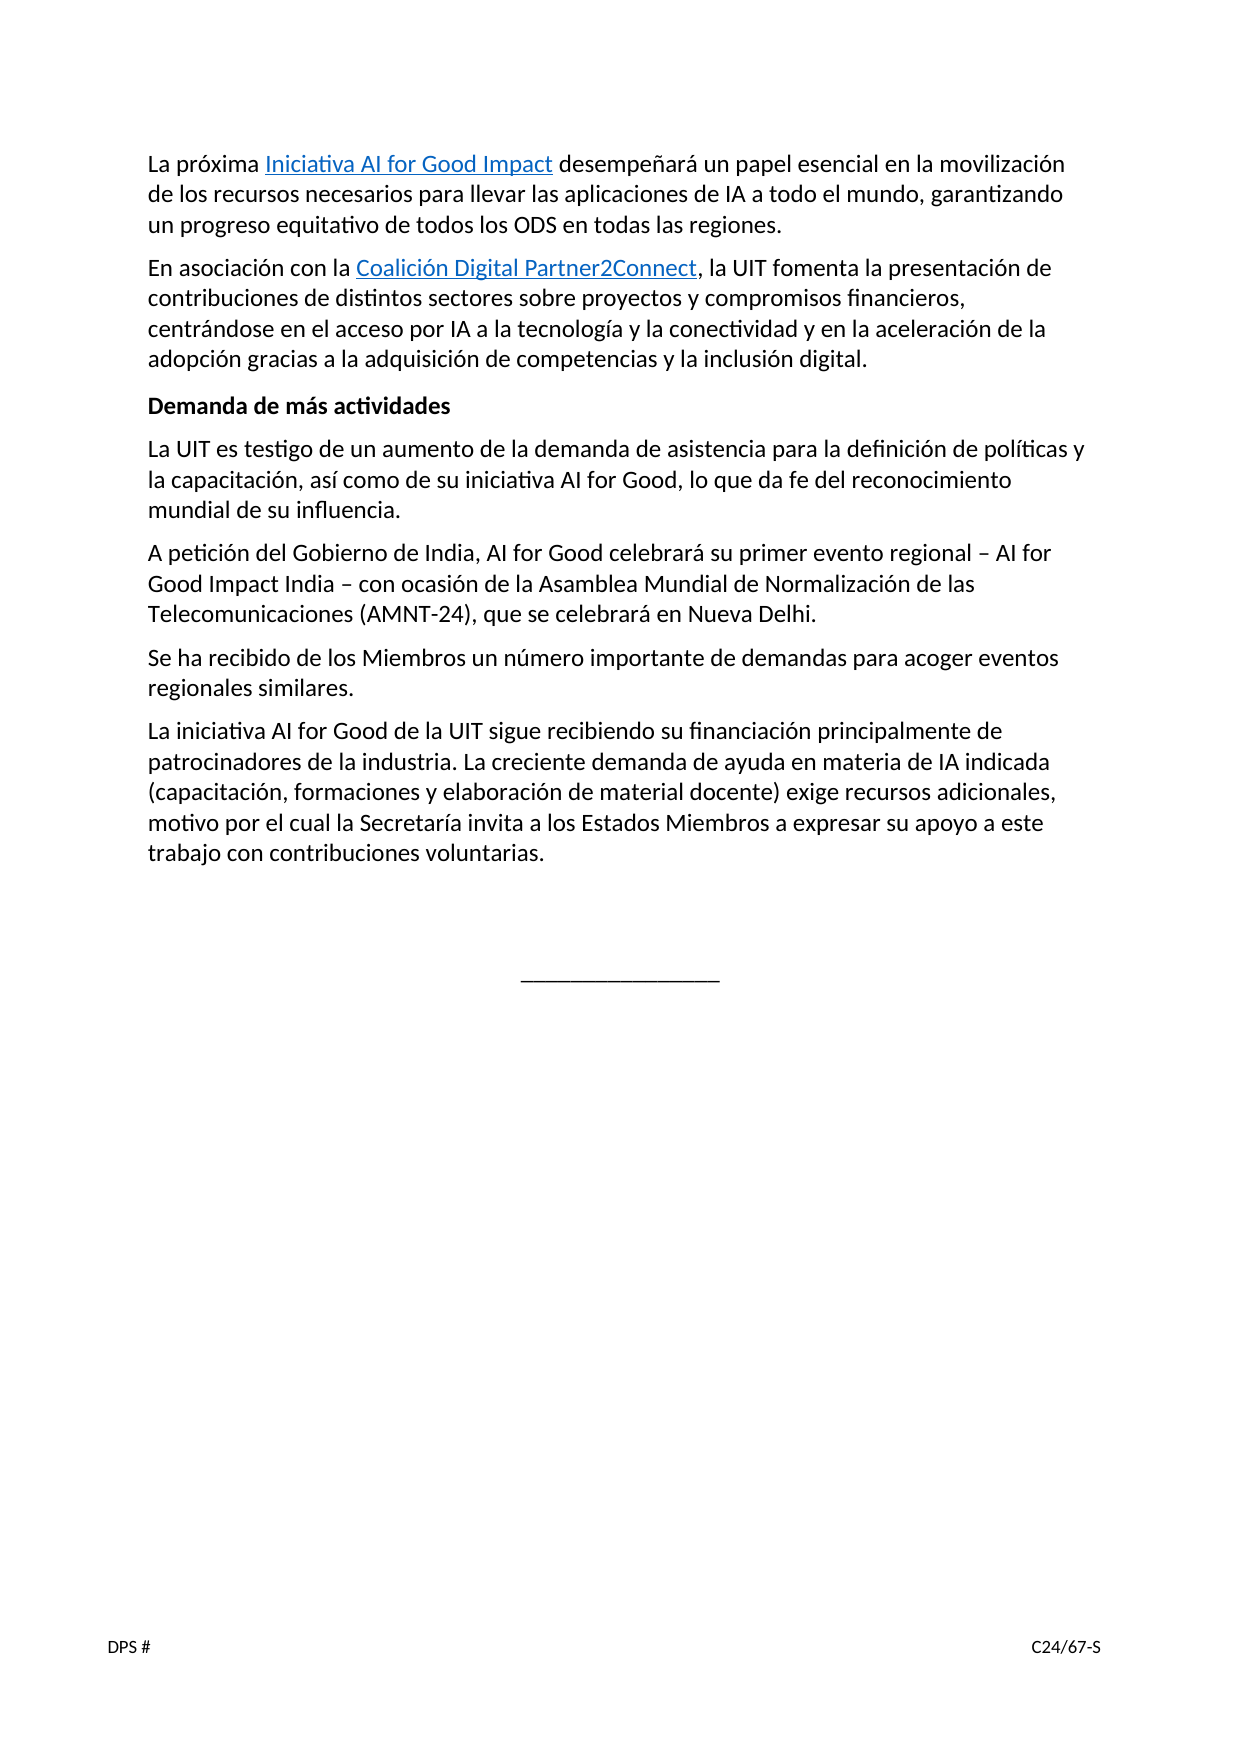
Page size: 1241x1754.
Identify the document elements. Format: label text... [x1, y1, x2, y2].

subtitle Demanda de más actividades [148, 391, 1092, 421]
text En asociación con la Coalición Digital Partner2Connect, la UIT fomenta la presentación de contribuciones de distintos sectores sobre proyectos y compromisos financieros, centrándose en el acceso por IA a la tecnología y la conectividad y en la aceleración de la adopción gracias a la adquisición de competencias y la inclusión digital. [148, 252, 1092, 374]
text La iniciativa AI for Good de la UIT sigue recibiendo su financiación principalmente de patrocinadores de la industria. La creciente demanda de ayuda en materia de IA indicada (capacitación, formaciones y elaboración de material docente) exige recursos adicionales, motivo por el cual la Secretaría invita a los Estados Miembros a expresar su apoyo a este trabajo con contribuciones voluntarias. [148, 715, 1092, 868]
text La próxima Iniciativa AI for Good Impact desempeñará un papel esencial en la movilización de los recursos necesarios para llevar las aplicaciones de IA a todo el mundo, garantizando un progreso equitativo de todos los ODS en todas las regiones. [148, 148, 1092, 239]
text ________________ [148, 955, 1092, 986]
text A petición del Gobierno de India, AI for Good celebrará su primer evento regional – AI for Good Impact India – con ocasión de la Asamblea Mundial de Normalización de las Telecomunicaciones (AMNT-24), que se celebrará en Nueva Delhi. [148, 538, 1092, 629]
text Se ha recibido de los Miembros un número importante de demandas para acoger eventos regionales similares. [148, 642, 1092, 703]
text La UIT es testigo de un aumento de la demanda de asistencia para la definición de políticas y la capacitación, así como de su iniciativa AI for Good, lo que da fe del reconocimiento mundial de su influencia. [148, 433, 1092, 525]
